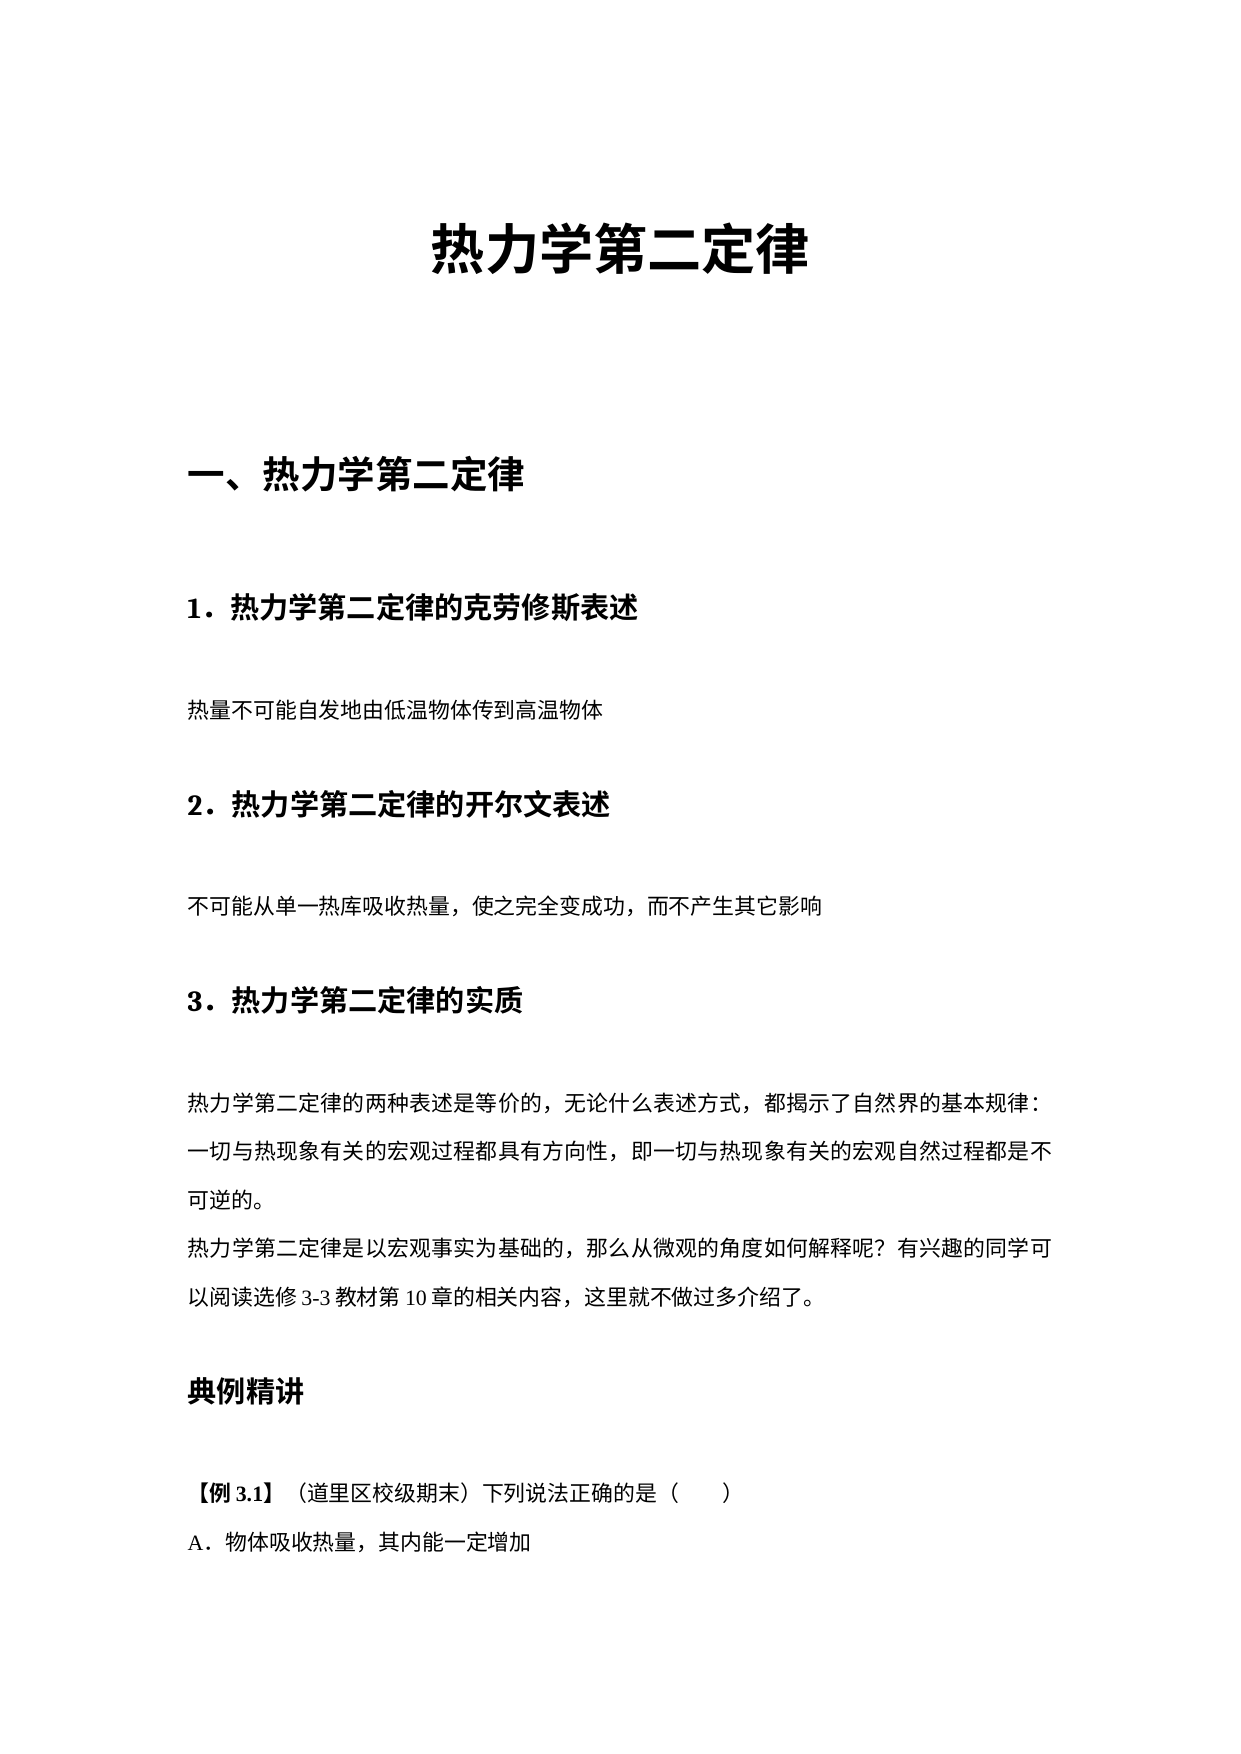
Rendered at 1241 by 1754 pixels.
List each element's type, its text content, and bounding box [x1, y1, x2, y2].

text 典例精讲 [187, 1357, 1053, 1422]
text 热力学第二定律的两种表述是等价的，无论什么表述方式，都揭示了自然界的基本规律：一切与热现象有关的宏观过程都具有方向性，即一切与热现象有关的宏观自然过程都是不可逆的。 [187, 1085, 1053, 1215]
text 2．热力学第二定律的开尔文表述 [187, 770, 1053, 835]
text 1．热力学第二定律的克劳修斯表述 [187, 573, 1053, 638]
text 【例3.1】（道里区校级期末）下列说法正确的是（ ） [187, 1476, 1053, 1508]
text 热力学第二定律是以宏观事实为基础的，那么从微观的角度如何解释呢？有兴趣的同学可以阅读选修3-3教材第10章的相关内容，这里就不做过多介绍了。 [187, 1231, 1053, 1312]
text 3．热力学第二定律的实质 [187, 966, 1053, 1031]
text 不可能从单一热库吸收热量，使之完全变成功，而不产生其它影响 [187, 889, 1053, 921]
text A．物体吸收热量，其内能一定增加 [187, 1524, 1053, 1557]
text 热量不可能自发地由低温物体传到高温物体 [187, 692, 1053, 725]
subtitle 热力学第二定律 [187, 197, 1053, 295]
text 一、热力学第二定律 [187, 440, 1053, 505]
